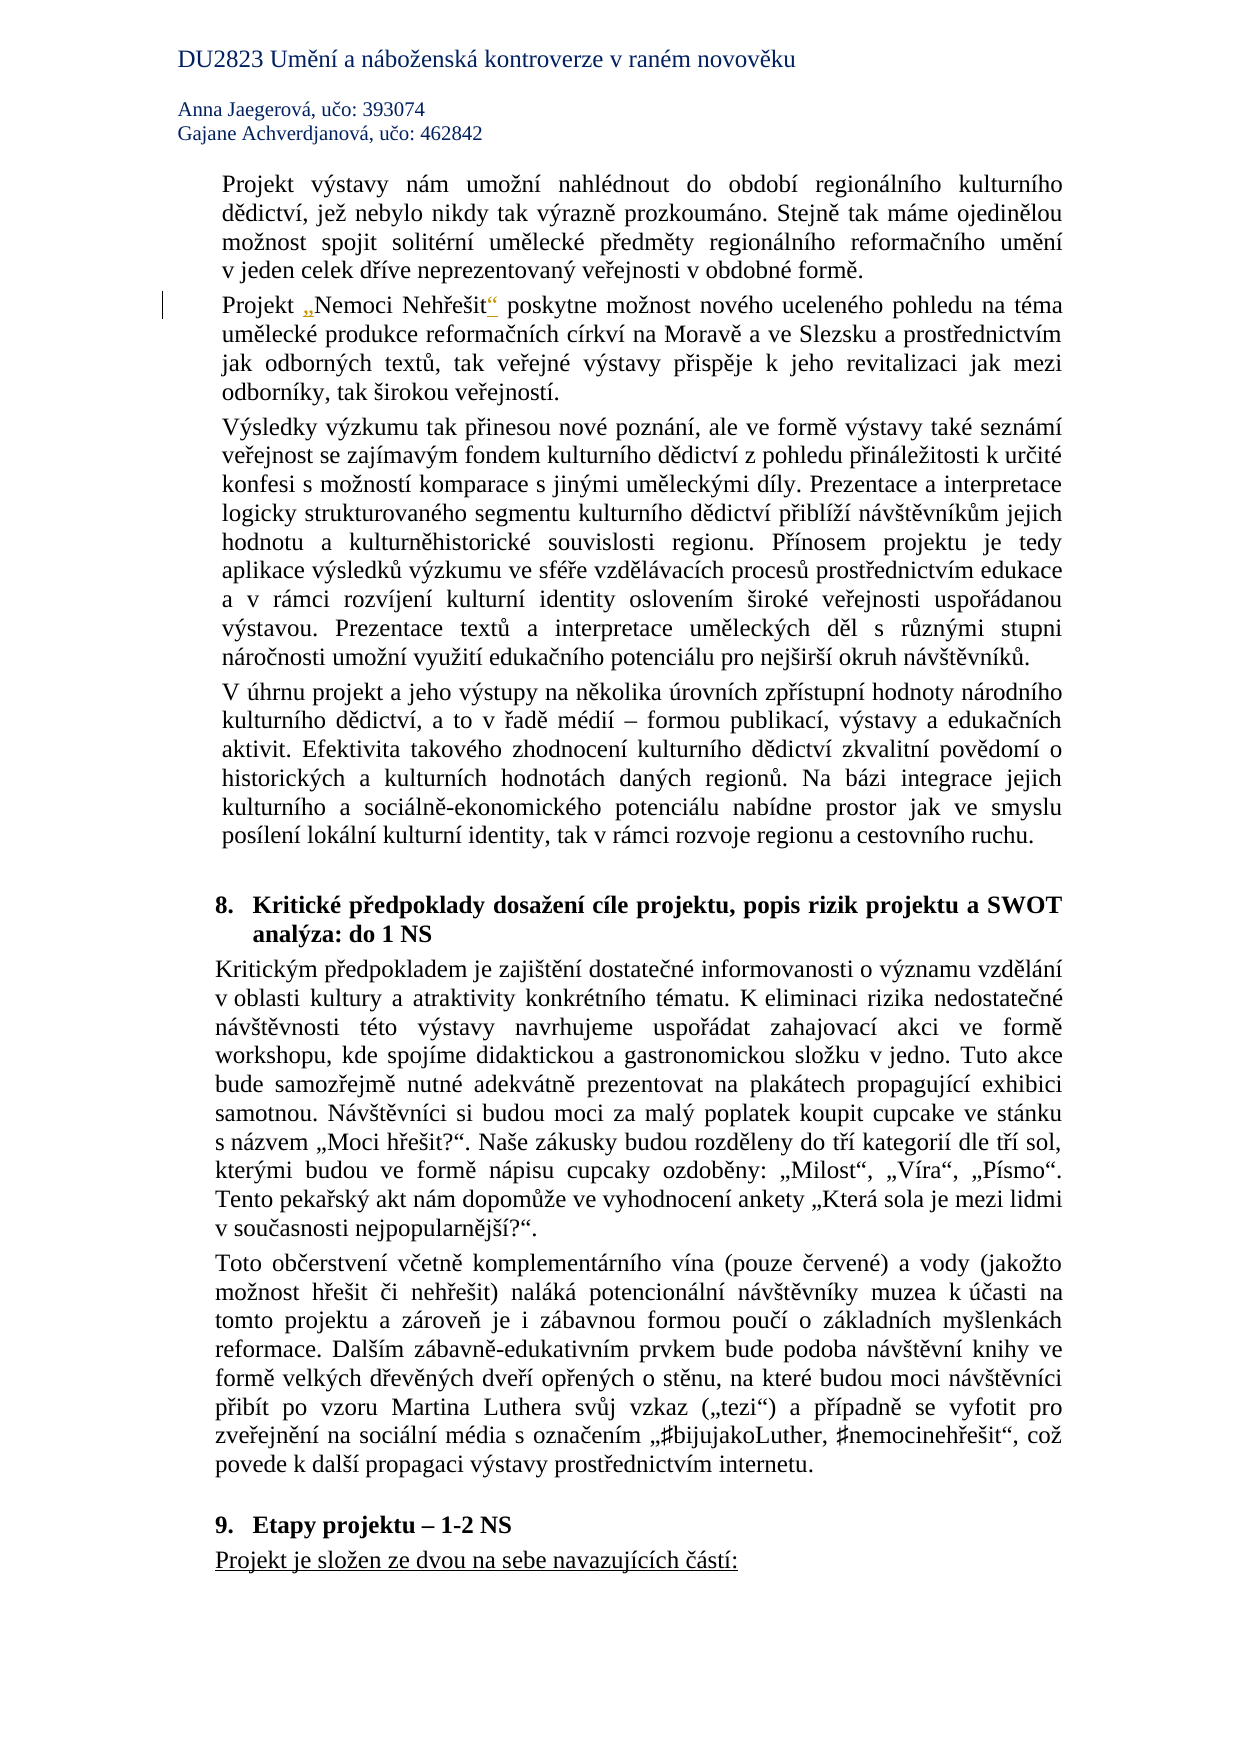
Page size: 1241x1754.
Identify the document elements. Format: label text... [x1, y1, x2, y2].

text Kritickým předpokladem je zajištění dostatečné informovanosti o významu vzdělání v oblasti kultury a atraktivity konkrétního tématu. K eliminaci rizika nedostatečné návštěvnosti této výstavy navrhujeme uspořádat zahajovací akci ve formě workshopu, kde spojíme didaktickou a gastronomickou složku v jedno. Tuto akce bude samozřejmě nutné adekvátně prezentovat na plakátech propagující exhibici samotnou. Návštěvníci si budou moci za malý poplatek koupit cupcake ve stánku s názvem „Moci hřešit?“. Naše zákusky budou rozděleny do tří kategorií dle tří sol, kterými budou ve formě nápisu cupcaky ozdoběny: „Milost“, „Víra“, „Písmo“. Tento pekařský akt nám dopomůže ve vyhodnocení ankety „Která sola je mezi lidmi v současnosti nejpopularnější?“. [215, 954, 1063, 1242]
text V úhrnu projekt a jeho výstupy na několika úrovních zpřístupní hodnoty národního kulturního dědictví, a to v řadě médií – formou publikací, výstavy a edukačních aktivit. Efektivita takového zhodnocení kulturního dědictví zkvalitní povědomí o historických a kulturních hodnotách daných regionů. Na bázi integrace jejich kulturního a sociálně-ekonomického potenciálu nabídne prostor jak ve smyslu posílení lokální kulturní identity, tak v rámci rozvoje regionu a cestovního ruchu. [222, 677, 1063, 849]
text Projekt je složen ze dvou na sebe navazujících částí: [215, 1545, 1063, 1573]
list Etapy projektu – 1-2 NS [215, 1510, 1063, 1538]
text Projekt výstavy nám umožní nahlédnout do období regionálního kulturního dědictví, jež nebylo nikdy tak výrazně prozkoumáno. Stejně tak máme ojedinělou možnost spojit solitérní umělecké předměty regionálního reformačního umění v jeden celek dříve neprezentovaný veřejnosti v obdobné formě. [222, 169, 1063, 284]
text Výsledky výzkumu tak přinesou nové poznání, ale ve formě výstavy také seznámí veřejnost se zajímavým fondem kulturního dědictví z pohledu přináležitosti k určité konfesi s možností komparace s jinými uměleckými díly. Prezentace a interpretace logicky strukturovaného segmentu kulturního dědictví přiblíží návštěvníkům jejich hodnotu a kulturněhistorické souvislosti regionu. Přínosem projektu je tedy aplikace výsledků výzkumu ve sféře vzdělávacích procesů prostřednictvím edukace a v rámci rozvíjení kulturní identity oslovením široké veřejnosti uspořádanou výstavou. Prezentace textů a interpretace uměleckých děl s různými stupni náročnosti umožní využití edukačního potenciálu pro nejširší okruh návštěvníků. [222, 412, 1063, 671]
text Toto občerstvení včetně komplementárního vína (pouze červené) a vody (jakožto možnost hřešit či nehřešit) naláká potencionální návštěvníky muzea k účasti na tomto projektu a zároveň je i zábavnou formou poučí o základních myšlenkách reformace. Dalším zábavně-edukativním prvkem bude podoba návštěvní knihy ve formě velkých dřevěných dveří opřených o stěnu, na které budou moci návštěvníci přibít po vzoru Martina Luthera svůj vzkaz („tezi“) a případně se vyfotit pro zveřejnění na sociální média s označením „♯bijujakoLuther, ♯nemocinehřešit“, což povede k další propagaci výstavy prostřednictvím internetu. [215, 1248, 1063, 1478]
list Kritické předpoklady dosažení cíle projektu, popis rizik projektu a SWOT analýza: do 1 NS [215, 891, 1063, 948]
text Projekt Nemoci Nehřešit poskytne možnost nového uceleného pohledu na téma umělecké produkce reformačních církví na Moravě a ve Slezsku a prostřednictvím jak odborných textů, tak veřejné výstavy přispěje k jeho revitalizaci jak mezi odborníky, tak širokou veřejností. [222, 291, 1063, 406]
